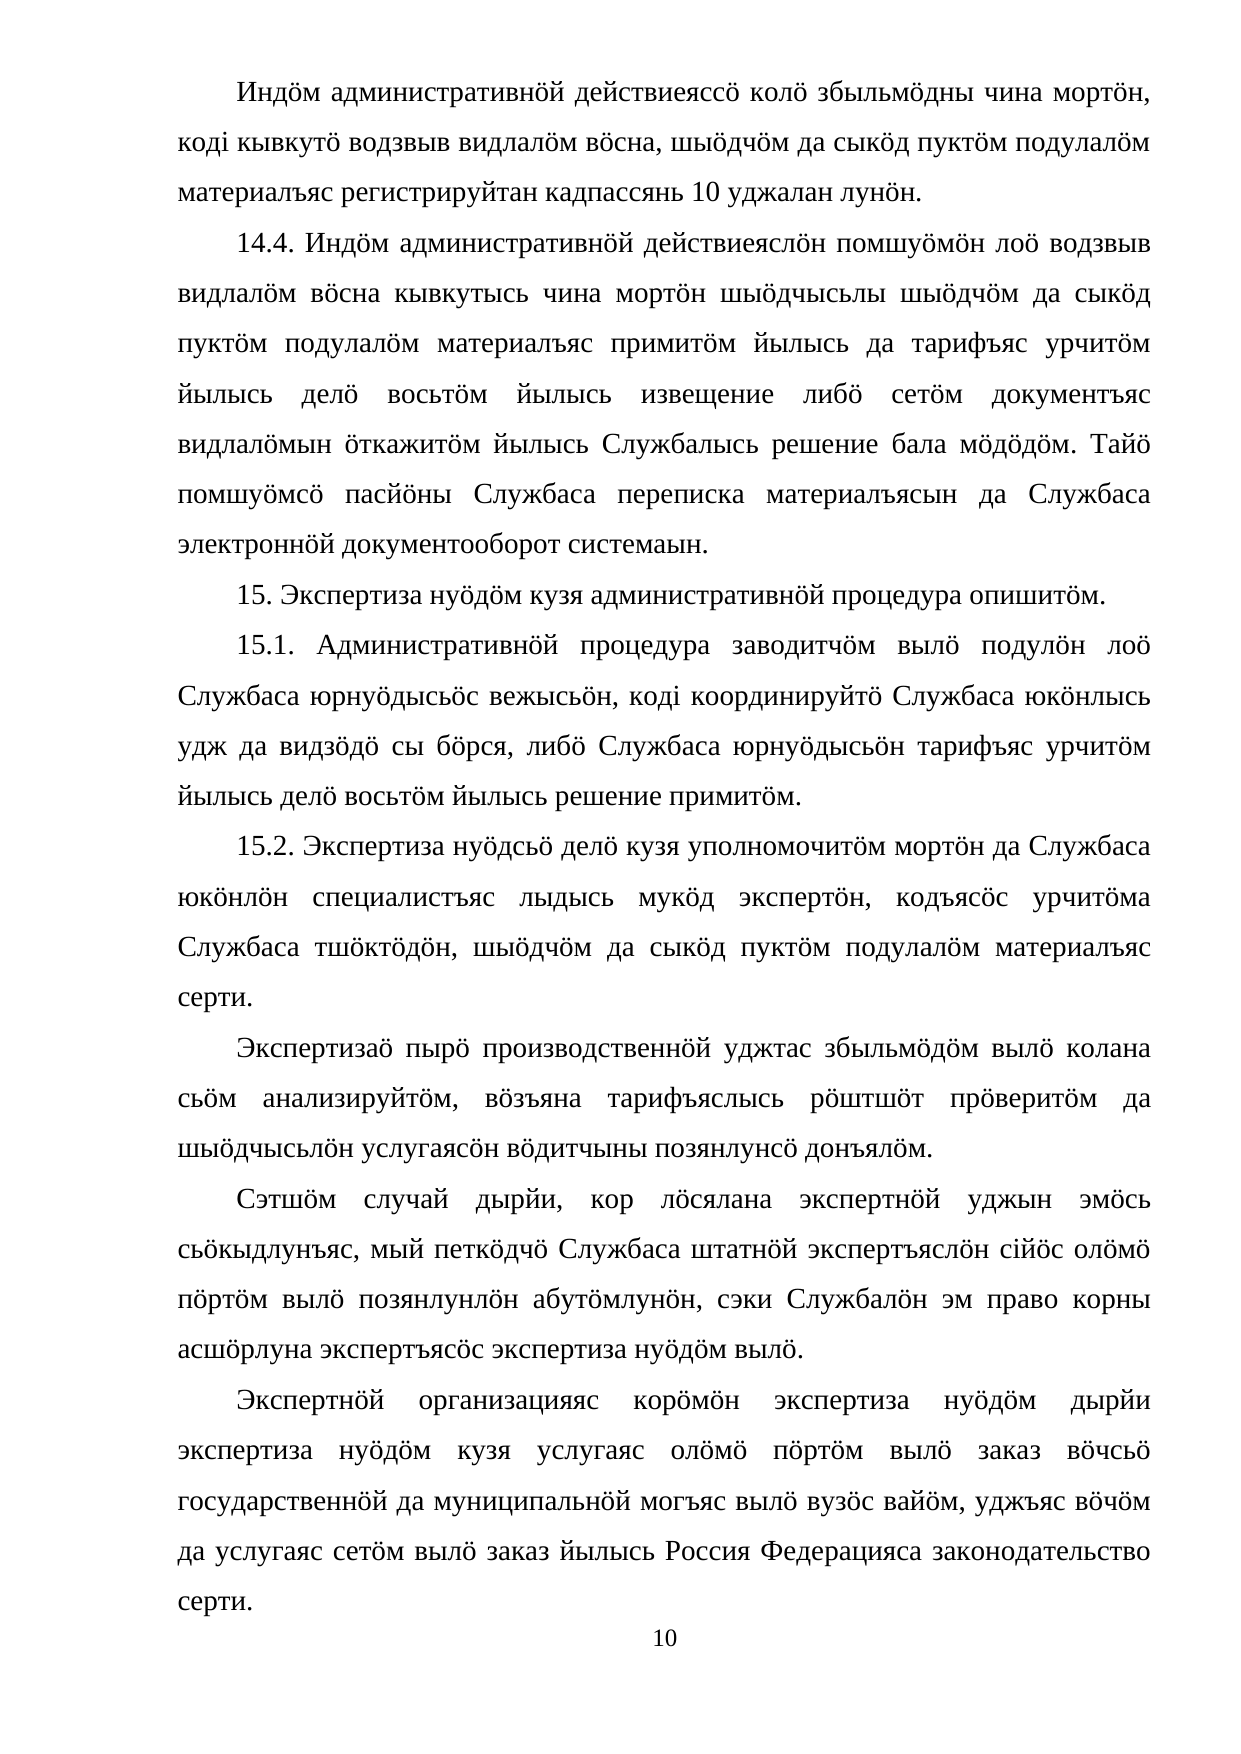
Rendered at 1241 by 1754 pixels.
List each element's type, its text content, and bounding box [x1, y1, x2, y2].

text Экспертизаö пырö производственнöй уджтас збыльмöдöм вылö колана сьöм анализируйтöм, вöзъяна тарифъяслысь рöштшöт прöверитöм да шыöдчысьлöн услугаясöн вöдитчыны позянлунсö донъялöм. [177, 1030, 1152, 1164]
text 15. Экспертиза нуöдöм кузя административнöй процедура опишитöм. [177, 577, 1152, 611]
text 14.4. Индöм административнöй действиеяслöн помшуöмöн лоö водзвыв видлалöм вöсна кывкутысь чина мортöн шыöдчысьлы шыöдчöм да сыкöд пуктöм подулалöм материалъяс примитöм йылысь да тарифъяс урчитöм йылысь делö восьтöм йылысь извещение либö сетöм документъяс видлалöмын öткажитöм йылысь Службалысь решение бала мöдöдöм. Тайö помшуöмсö пасйöны Службаса переписка материалъясын да Службаса электроннöй документооборот системаын. [177, 225, 1152, 560]
text 15.2. Экспертиза нуöдсьö делö кузя уполномочитöм мортöн да Службаса юкöнлöн специалистъяс лыдысь мукöд экспертöн, кодъясöс урчитöма Службаса тшöктöдöн, шыöдчöм да сыкöд пуктöм подулалöм материалъяс серти. [177, 828, 1152, 1013]
text 15.1. Административнöй процедура заводитчöм вылö подулöн лоö Службаса юрнуöдысьöс вежысьöн, кодi координируйтö Службаса юкöнлысь удж да видзöдö сы бöрся, либö Службаса юрнуöдысьöн тарифъяс урчитöм йылысь делö восьтöм йылысь решение примитöм. [177, 627, 1152, 812]
text Индöм административнöй действиеяссö колö збыльмöдны чина мортöн, кодi кывкутö водзвыв видлалöм вöсна, шыöдчöм да сыкöд пуктöм подулалöм материалъяс регистрируйтан кадпассянь 10 уджалан лунöн. [177, 74, 1152, 208]
text Экспертнöй организацияяс корöмöн экспертиза нуöдöм дырйи экспертиза нуöдöм кузя услугаяс олöмö пöртöм вылö заказ вöчсьö государственнöй да муниципальнöй могъяс вылö вузöс вайöм, уджъяс вöчöм да услугаяс сетöм вылö заказ йылысь Россия Федерацияса законодательство серти. [177, 1382, 1152, 1617]
text Сэтшöм случай дырйи, кор лöсялана экспертнöй уджын эмöсь сьöкыдлунъяс, мый петкöдчö Службаса штатнöй экспертъяслöн сiйöс олöмö пöртöм вылö позянлунлöн абутöмлунöн, сэки Службалöн эм право корны асшöрлуна экспертъясöс экспертиза нуöдöм вылö. [177, 1181, 1152, 1365]
